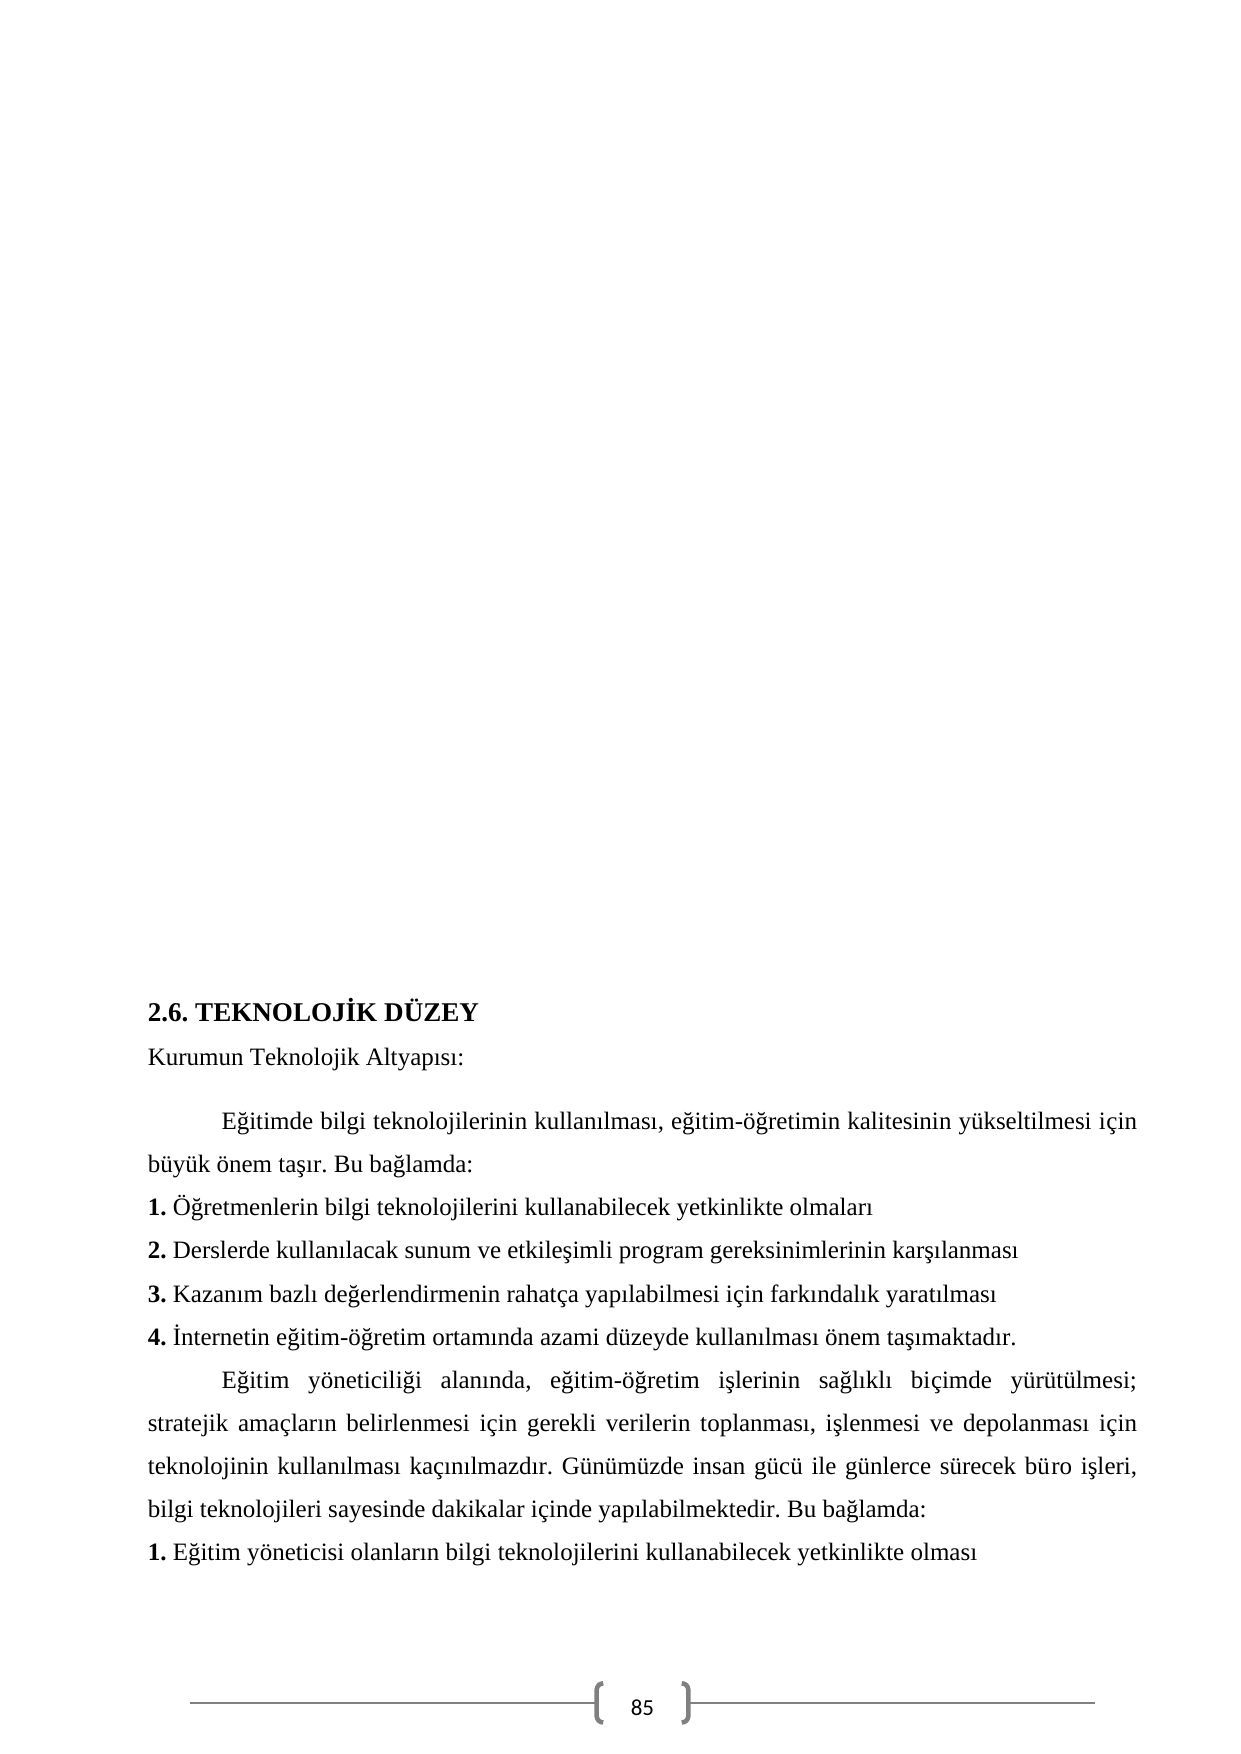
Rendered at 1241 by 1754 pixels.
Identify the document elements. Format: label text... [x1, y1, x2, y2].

subtitle 2.6. TEKNOLOJİK DÜZEY [148, 996, 1137, 1027]
text 1. Öğretmenlerin bilgi teknolojilerini kullanabilecek yetkinlikte olmaları [148, 1192, 1137, 1221]
text Kurumun Teknolojik Altyapısı: [148, 1042, 1137, 1071]
text Eğitimde bilgi teknolojilerinin kullanılması, eğitim-öğretimin kalitesinin yükseltilmesi için büyük önem taşır. Bu bağlamda: [148, 1106, 1137, 1178]
text 4. İnternetin eğitim-öğretim ortamında azami düzeyde kullanılması önem taşımaktadır. [148, 1322, 1137, 1351]
text 1. Eğitim yöneticisi olanların bilgi teknolojilerini kullanabilecek yetkinlikte olması [148, 1537, 1137, 1566]
text 3. Kazanım bazlı değerlendirmenin rahatça yapılabilmesi için farkındalık yaratılması [148, 1279, 1137, 1307]
text Eğitim yöneticiliği alanında, eğitim-öğretim işlerinin sağlıklı biçimde yürütülmesi; stratejik amaçların belirlenmesi için gerekli verilerin toplanması, işlenmesi ve depolanması için teknolojinin kullanılması kaçınılmazdır. Günümüzde insan gücü ile günlerce sürecek büro işleri, bilgi teknolojileri sayesinde dakikalar içinde yapılabilmektedir. Bu bağlamda: [148, 1365, 1137, 1523]
text 2. Derslerde kullanılacak sunum ve etkileşimli program gereksinimlerinin karşılanması [148, 1236, 1137, 1264]
